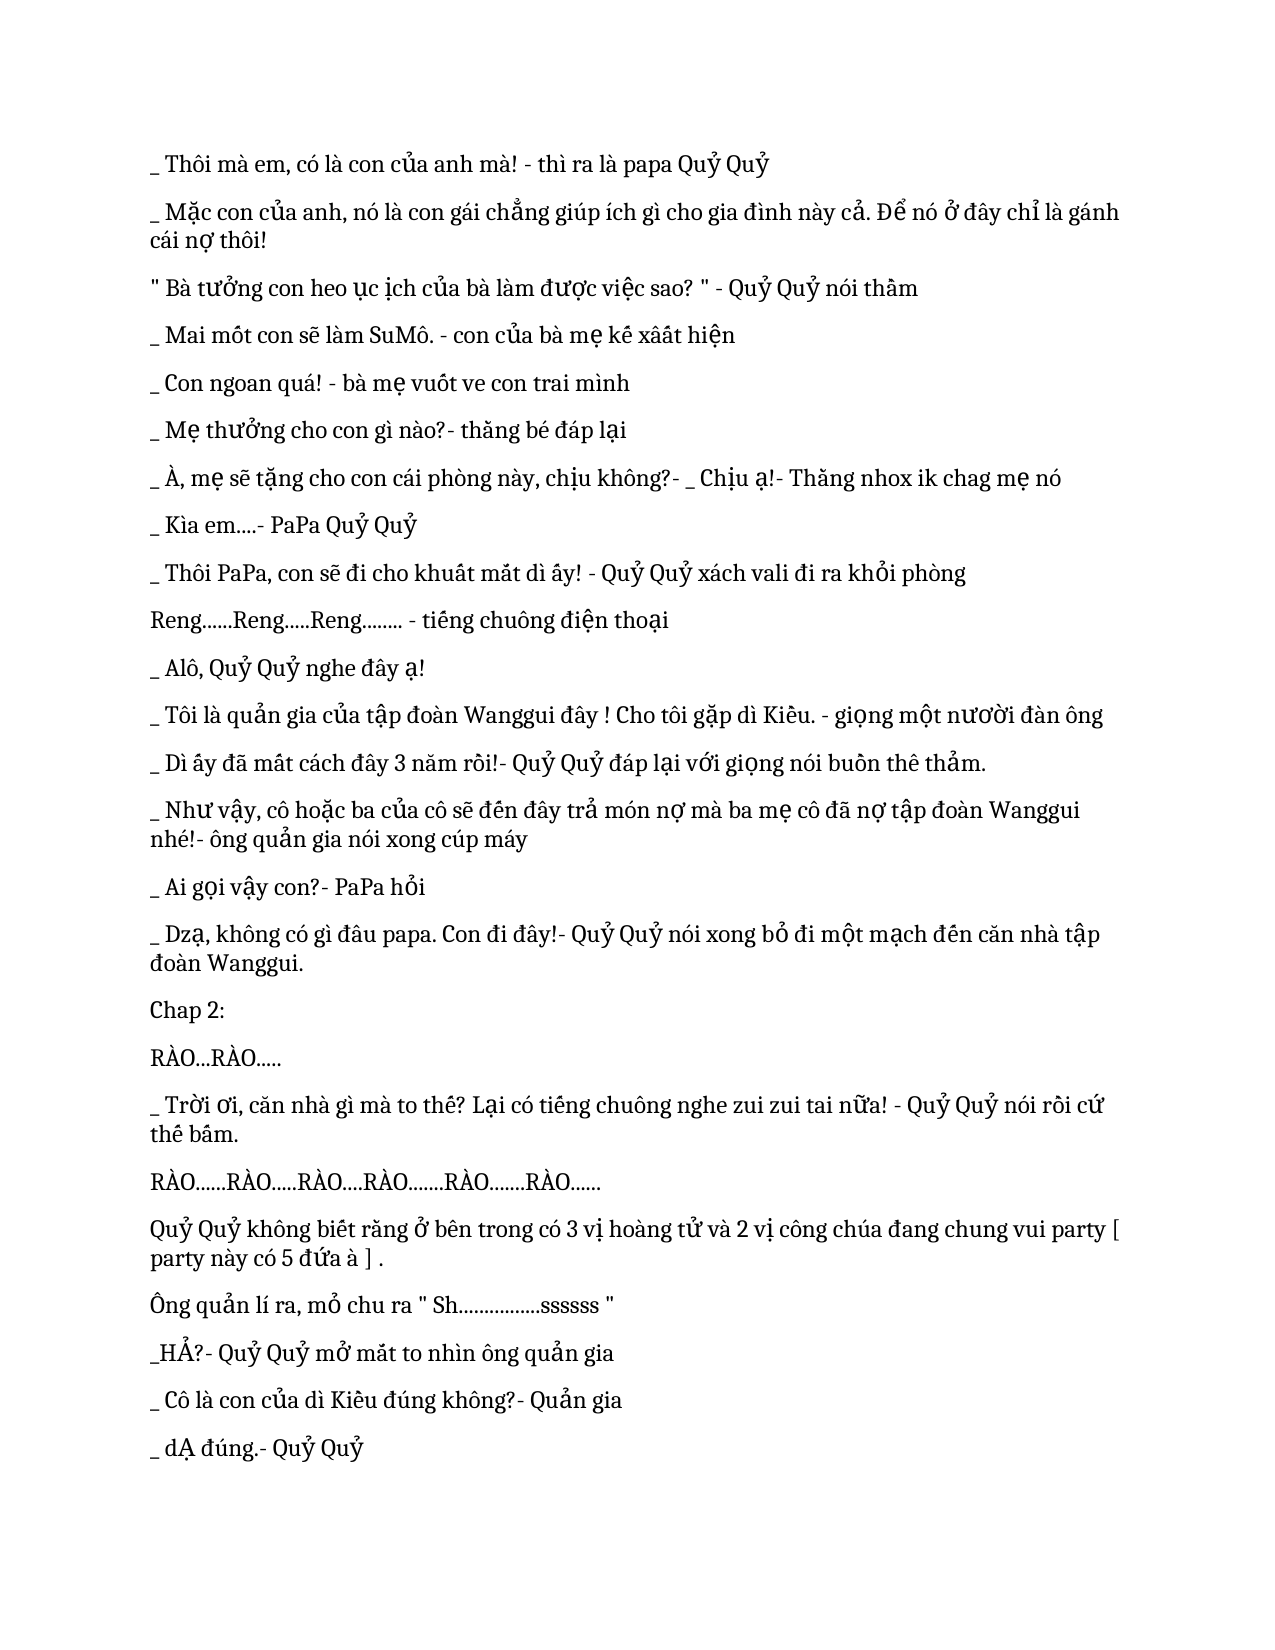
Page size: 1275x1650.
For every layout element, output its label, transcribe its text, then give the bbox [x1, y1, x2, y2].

text RÀO......RÀO.....RÀO....RÀO.......RÀO.......RÀO...... [150, 1167, 1125, 1196]
text Chap 2: [150, 996, 1125, 1025]
text _ Dì ấy đã mất cách đây 3 năm rồi!- Quỷ Quỷ đáp lại với giọng nói buồn thê thảm. [150, 749, 1125, 777]
text _ À, mẹ sẽ tặng cho con cái phòng này, chịu không?- _ Chịu ạ!- Thằng nhox ik chag mẹ nó [150, 464, 1125, 492]
text _ Thôi PaPa, con sẽ đi cho khuất mắt dì ấy! - Quỷ Quỷ xách vali đi ra khỏi phòng [150, 559, 1125, 587]
text Ông quản lí ra, mỏ chu ra " Sh................ssssss " [150, 1291, 1125, 1320]
text _ dẠ đúng.- Quỷ Quỷ [150, 1434, 1125, 1462]
text _ Như vậy, cô hoặc ba của cô sẽ đến đây trả món nợ mà ba mẹ cô đã nợ tập đoàn Wanggui nhé!- ông quản gia nói xong cúp máy [150, 796, 1125, 854]
text _ Trời ơi, căn nhà gì mà to thế? Lại có tiếng chuông nghe zui zui tai nữa! - Quỷ Quỷ nói rồi cứ thế bấm. [150, 1091, 1125, 1149]
text _ Con ngoan quá! - bà mẹ vuốt ve con trai mình [150, 369, 1125, 397]
text " Bà tưởng con heo ục ịch của bà làm được việc sao? " - Quỷ Quỷ nói thầm [150, 274, 1125, 302]
text _ Thôi mà em, có là con của anh mà! - thì ra là papa Quỷ Quỷ [150, 150, 1125, 179]
text _HẢ?- Quỷ Quỷ mở mắt to nhìn ông quản gia [150, 1339, 1125, 1367]
text _ Tôi là quản gia của tập đoàn Wanggui đây ! Cho tôi gặp dì Kiều. - giọng một nươời đàn ông [150, 701, 1125, 730]
text _ Cô là con của dì Kiều đúng không?- Quản gia [150, 1386, 1125, 1415]
text Quỷ Quỷ không biết rằng ở bên trong có 3 vị hoàng tử và 2 vị công chúa đang chung vui party [ party này có 5 đứa à ] . [150, 1215, 1125, 1272]
text _ Mặc con của anh, nó là con gái chẳng giúp ích gì cho gia đình này cả. Để nó ở đây chỉ là gánh cái nợ thôi! [150, 197, 1125, 255]
text _ Mẹ thưởng cho con gì nào?- thằng bé đáp lại [150, 416, 1125, 445]
text _ Kìa em....- PaPa Quỷ Quỷ [150, 511, 1125, 540]
text _ Alô, Quỷ Quỷ nghe đây ạ! [150, 654, 1125, 682]
text _ Dzạ, không có gì đâu papa. Con đi đây!- Quỷ Quỷ nói xong bỏ đi một mạch đến căn nhà tập đoàn Wanggui. [150, 920, 1125, 977]
text _ Mai mốt con sẽ làm SuMô. - con của bà mẹ kế xâất hiện [150, 321, 1125, 350]
text RÀO...RÀO..... [150, 1044, 1125, 1072]
text Reng......Reng.....Reng........ - tiếng chuông điện thoại [150, 606, 1125, 635]
text _ Ai gọi vậy con?- PaPa hỏi [150, 872, 1125, 901]
